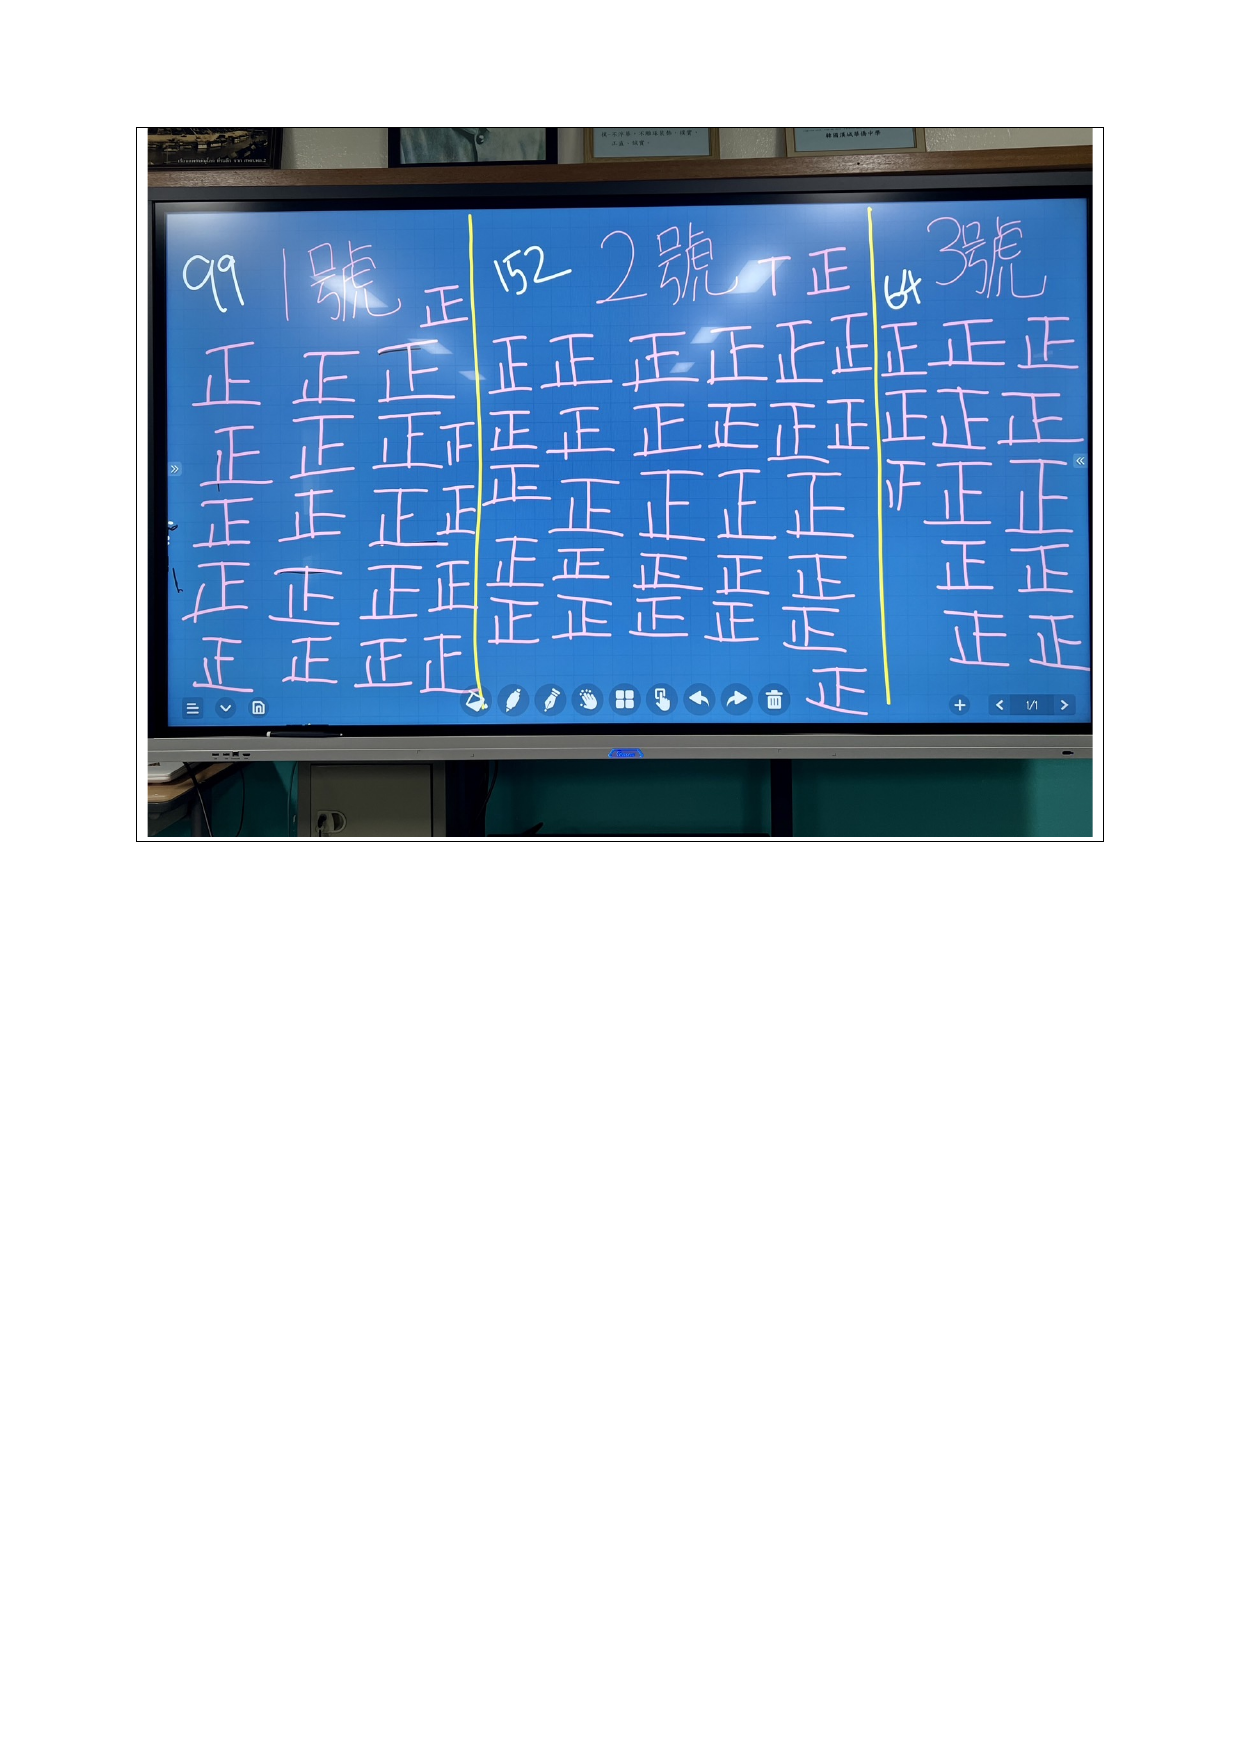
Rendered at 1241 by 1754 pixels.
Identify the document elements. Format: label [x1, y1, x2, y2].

picture [147, 128, 1093, 837]
table_cell [137, 128, 1103, 841]
